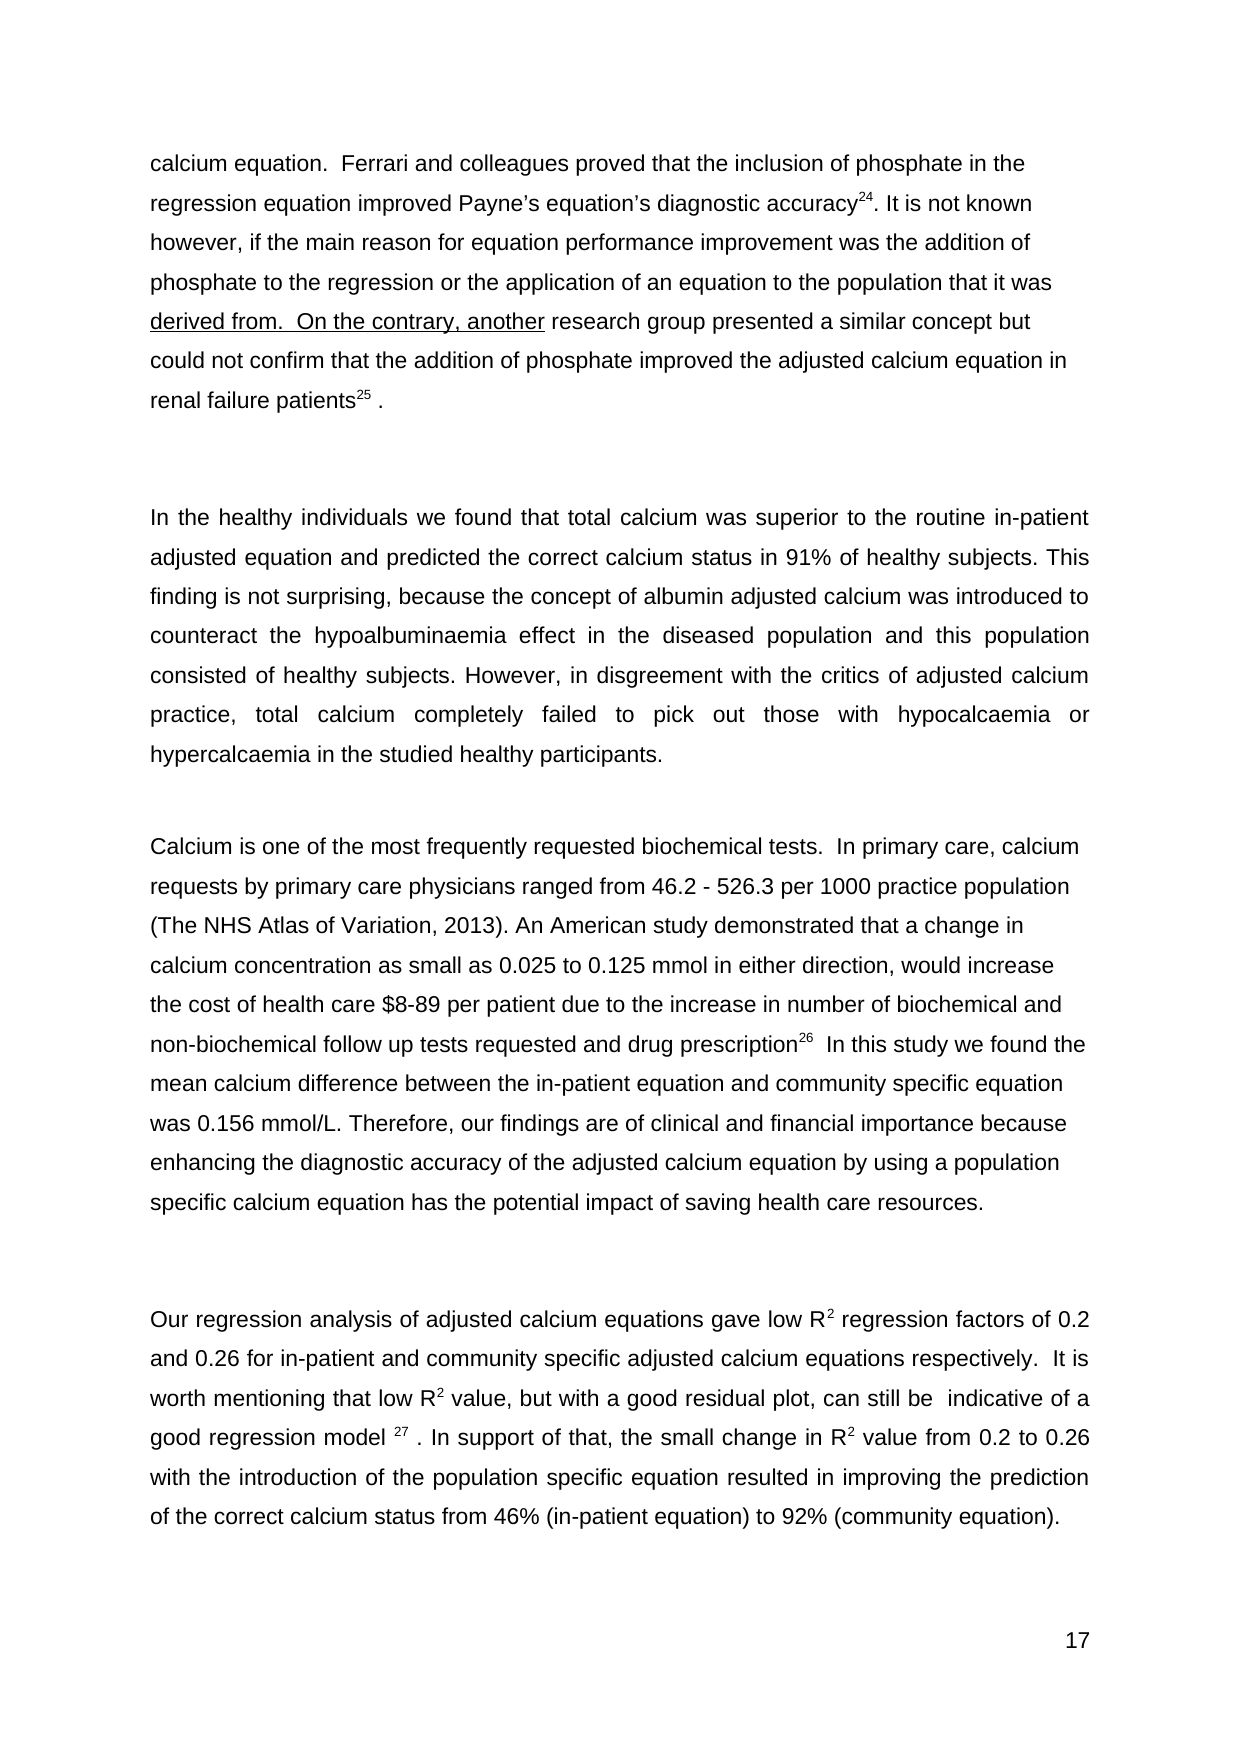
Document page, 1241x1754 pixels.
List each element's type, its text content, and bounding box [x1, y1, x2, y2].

text Calcium is one of the most frequently requested biochemical tests. In primary care, calcium requests by primary care physicians ranged from 46.2 - 526.3 per 1000 practice population (The NHS Atlas of Variation, 2013). An American study demonstrated that a change in calcium concentration as small as 0.025 to 0.125 mmol in either direction, would increase the cost of health care $8-89 per patient due to the increase in number of biochemical and non-biochemical follow up tests requested and drug prescription In this study we found the mean calcium difference between the in-patient equation and community specific equation was 0.156 mmol/L. Therefore, our findings are of clinical and financial importance because enhancing the diagnostic accuracy of the adjusted calcium equation by using a population specific calcium equation has the potential impact of saving health care resources. [150, 833, 1090, 1215]
text Our regression analysis of adjusted calcium equations gave low R2 regression factors of 0.2 and 0.26 for in-patient and community specific adjusted calcium equations respectively. It is worth mentioning that low R2 value, but with a good residual plot, can still be indicative of a good regression model . In support of that, the small change in R2 value from 0.2 to 0.26 with the introduction of the population specific equation resulted in improving the prediction of the correct calcium status from 46% (in-patient equation) to 92% (community equation). [150, 1306, 1090, 1529]
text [150, 150, 1090, 413]
text In the healthy individuals we found that total calcium was superior to the routine in-patient adjusted equation and predicted the correct calcium status in 91% of healthy subjects. This finding is not surprising, because the concept of albumin adjusted calcium was introduced to counteract the hypoalbuminaemia effect in the diseased population and this population consisted of healthy subjects. However, in disgreement with the critics of adjusted calcium practice, total calcium completely failed to pick out those with hypocalcaemia or hypercalcaemia in the studied healthy participants. [150, 504, 1090, 767]
